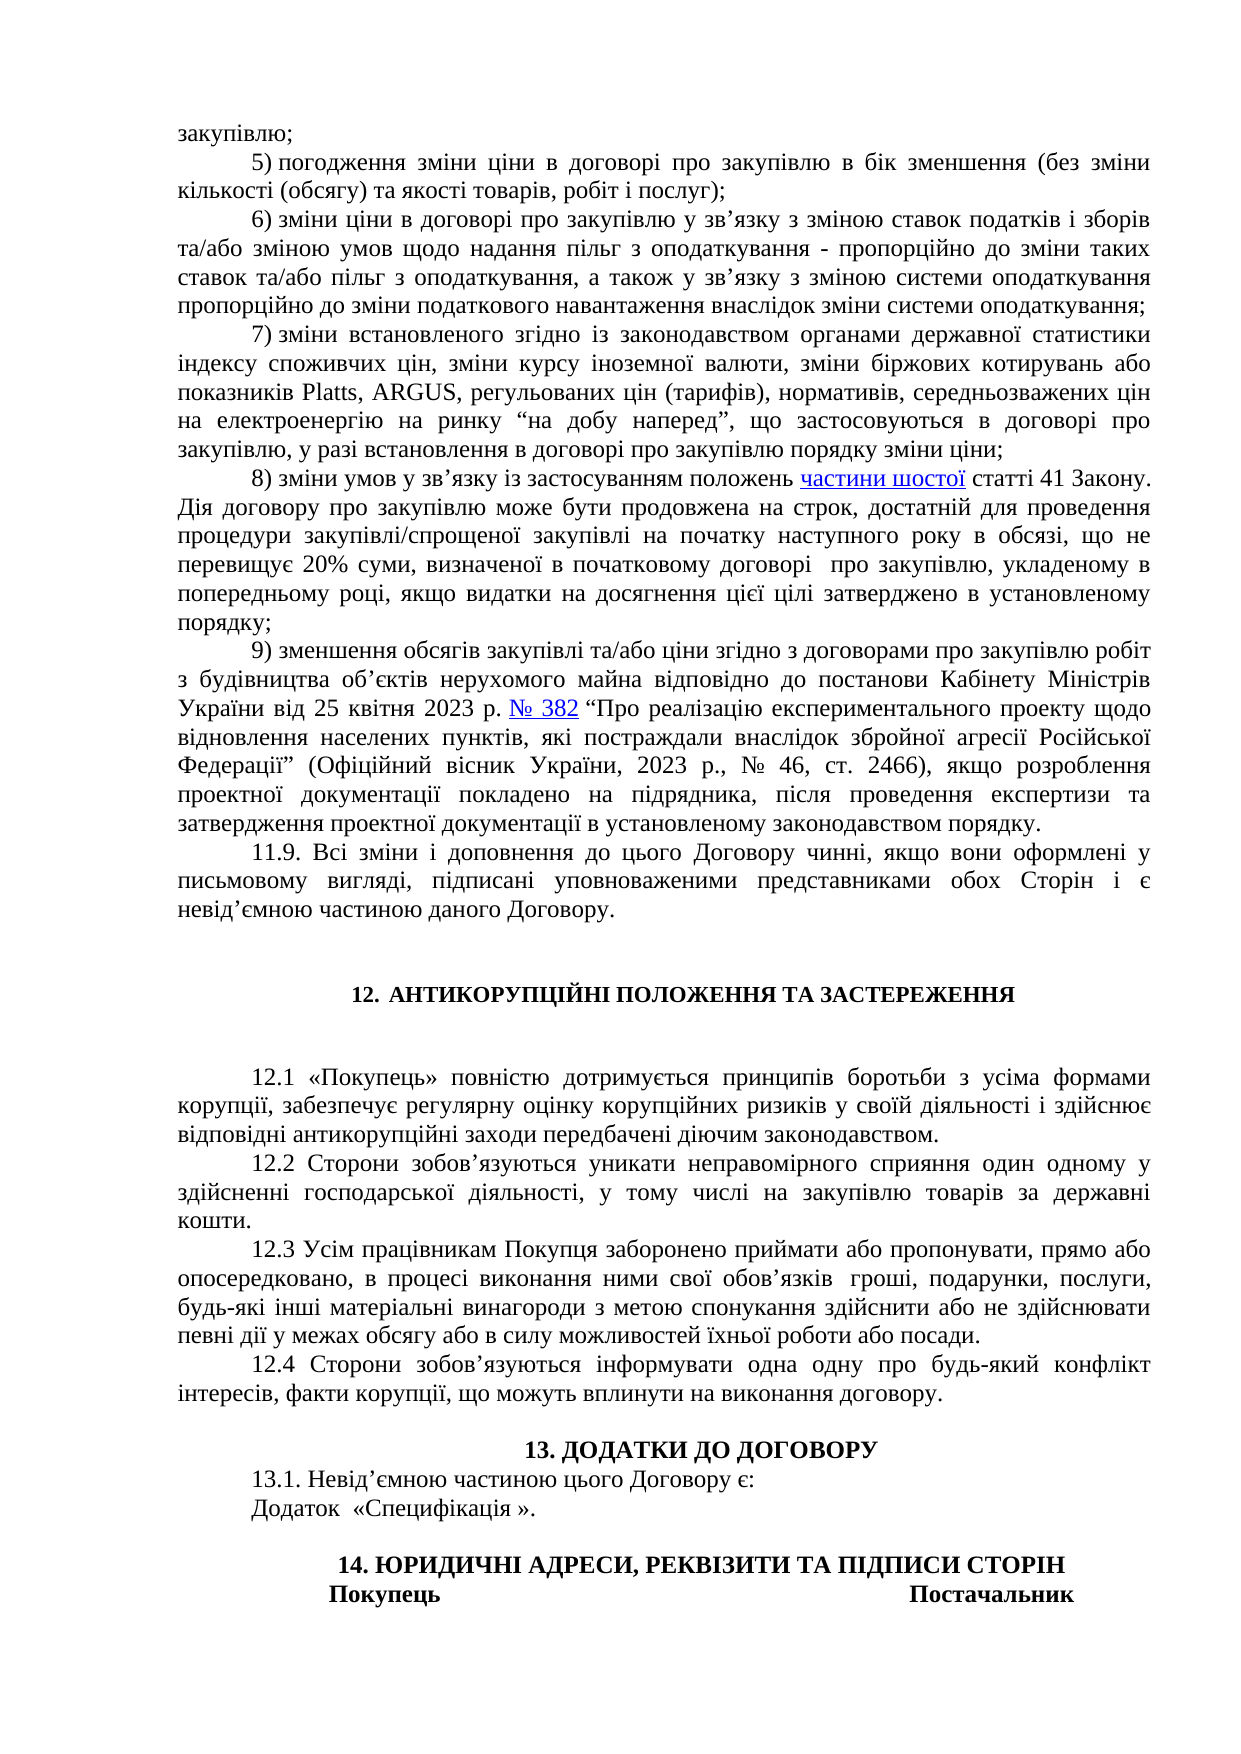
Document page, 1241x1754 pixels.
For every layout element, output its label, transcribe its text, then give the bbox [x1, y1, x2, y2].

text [177, 118, 1152, 147]
text 12.2 Сторони зобов’язуються уникати неправомірного сприяння один одному у здійсненні господарської діяльності, у тому числі на закупівлю товарів за державні кошти. [177, 1148, 1152, 1234]
text 7) зміни встановленого згідно із законодавством органами державної статистики індексу споживчих цін, зміни курсу іноземної валюти, зміни біржових котирувань або показників Platts, ARGUS, регульованих цін (тарифів), нормативів, середньозважених цін на електроенергію на ринку “на добу наперед”, що застосовуються в договорі про закупівлю, у разі встановлення в договорі про закупівлю порядку зміни ціни; [177, 319, 1152, 463]
text 13.1. Невід’ємною частиною цього Договору є: [177, 1464, 1152, 1493]
text 13. ДОДАТКИ ДО ДОГОВОРУ [177, 1436, 1152, 1464]
text 12.1 «Покупець» повністю дотримується принципів боротьби з усіма формами корупції, забезпечує регулярну оцінку корупційних ризиків у своїй діяльності і здійснює відповідні антикорупційні заходи передбачені діючим законодавством. [177, 1062, 1152, 1148]
text 12.3 Усім працівникам Покупця заборонено приймати або пропонувати, прямо або опосередковано, в процесі виконання ними свої обов’язків гроші, подарунки, послуги, будь-які інші матеріальні винагороди з метою спонукання здійснити або не здійснювати певні дії у межах обсягу або в силу можливостей їхньої роботи або посади. [177, 1234, 1152, 1349]
text 9) зменшення обсягів закупівлі та/або ціни згідно з договорами про закупівлю робіт з будівництва об’єктів нерухомого майна відповідно до постанови Кабінету Міністрів України від 25 квітня 2023 р. № 382 “Про реалізацію експериментального проекту щодо відновлення населених пунктів, які постраждали внаслідок збройної агресії Російської Федерації” (Офіційний вісник України, 2023 р., № 46, ст. 2466), якщо розроблення проектної документації покладено на підрядника, після проведення експертизи та затвердження проектної документації в установленому законодавством порядку. [177, 636, 1152, 837]
text 6) зміни ціни в договорі про закупівлю у зв’язку з зміною ставок податків і зборів та/або зміною умов щодо надання пільг з оподаткування - пропорційно до зміни таких ставок та/або пільг з оподаткування, а також у зв’язку з зміною системи оподаткування пропорційно до зміни податкового навантаження внаслідок зміни системи оподаткування; [177, 204, 1152, 319]
text 11.9. Всі зміни і доповнення до цього Договору чинні, якщо вони оформлені у письмовому вигляді, підписані уповноваженими представниками обох Сторін і є невід’ємною частиною даного Договору. [177, 837, 1152, 923]
text 8) зміни умов у зв’язку із застосуванням положень частини шостої статті 41 Закону. Дія договору про закупівлю може бути продовжена на строк, достатній для проведення процедури закупівлі/спрощеної закупівлі на початку наступного року в обсязі, що не перевищує 20% суми, визначеної в початковому договорі про закупівлю, укладеному в попередньому році, якщо видатки на досягнення цієї цілі затверджено в установленому порядку; [177, 463, 1152, 636]
text Додаток «Специфікація ». [177, 1493, 1152, 1522]
text Покупець Постачальник [177, 1579, 1152, 1608]
text 5) погодження зміни ціни в договорі про закупівлю в бік зменшення (без зміни кількості (обсягу) та якості товарів, робіт і послуг); [177, 147, 1152, 204]
text 12.4 Сторони зобов’язуються інформувати одна одну про будь-який конфлікт інтересів, факти корупції, що можуть вплинути на виконання договору. [177, 1349, 1152, 1407]
text 14. ЮРИДИЧНІ АДРЕСИ, РЕКВІЗИТИ ТА ПІДПИСИ СТОРІН [177, 1551, 1152, 1579]
list АНТИКОРУПЦІЙНІ ПОЛОЖЕННЯ ТА ЗАСТЕРЕЖЕННЯ [215, 981, 1152, 1007]
